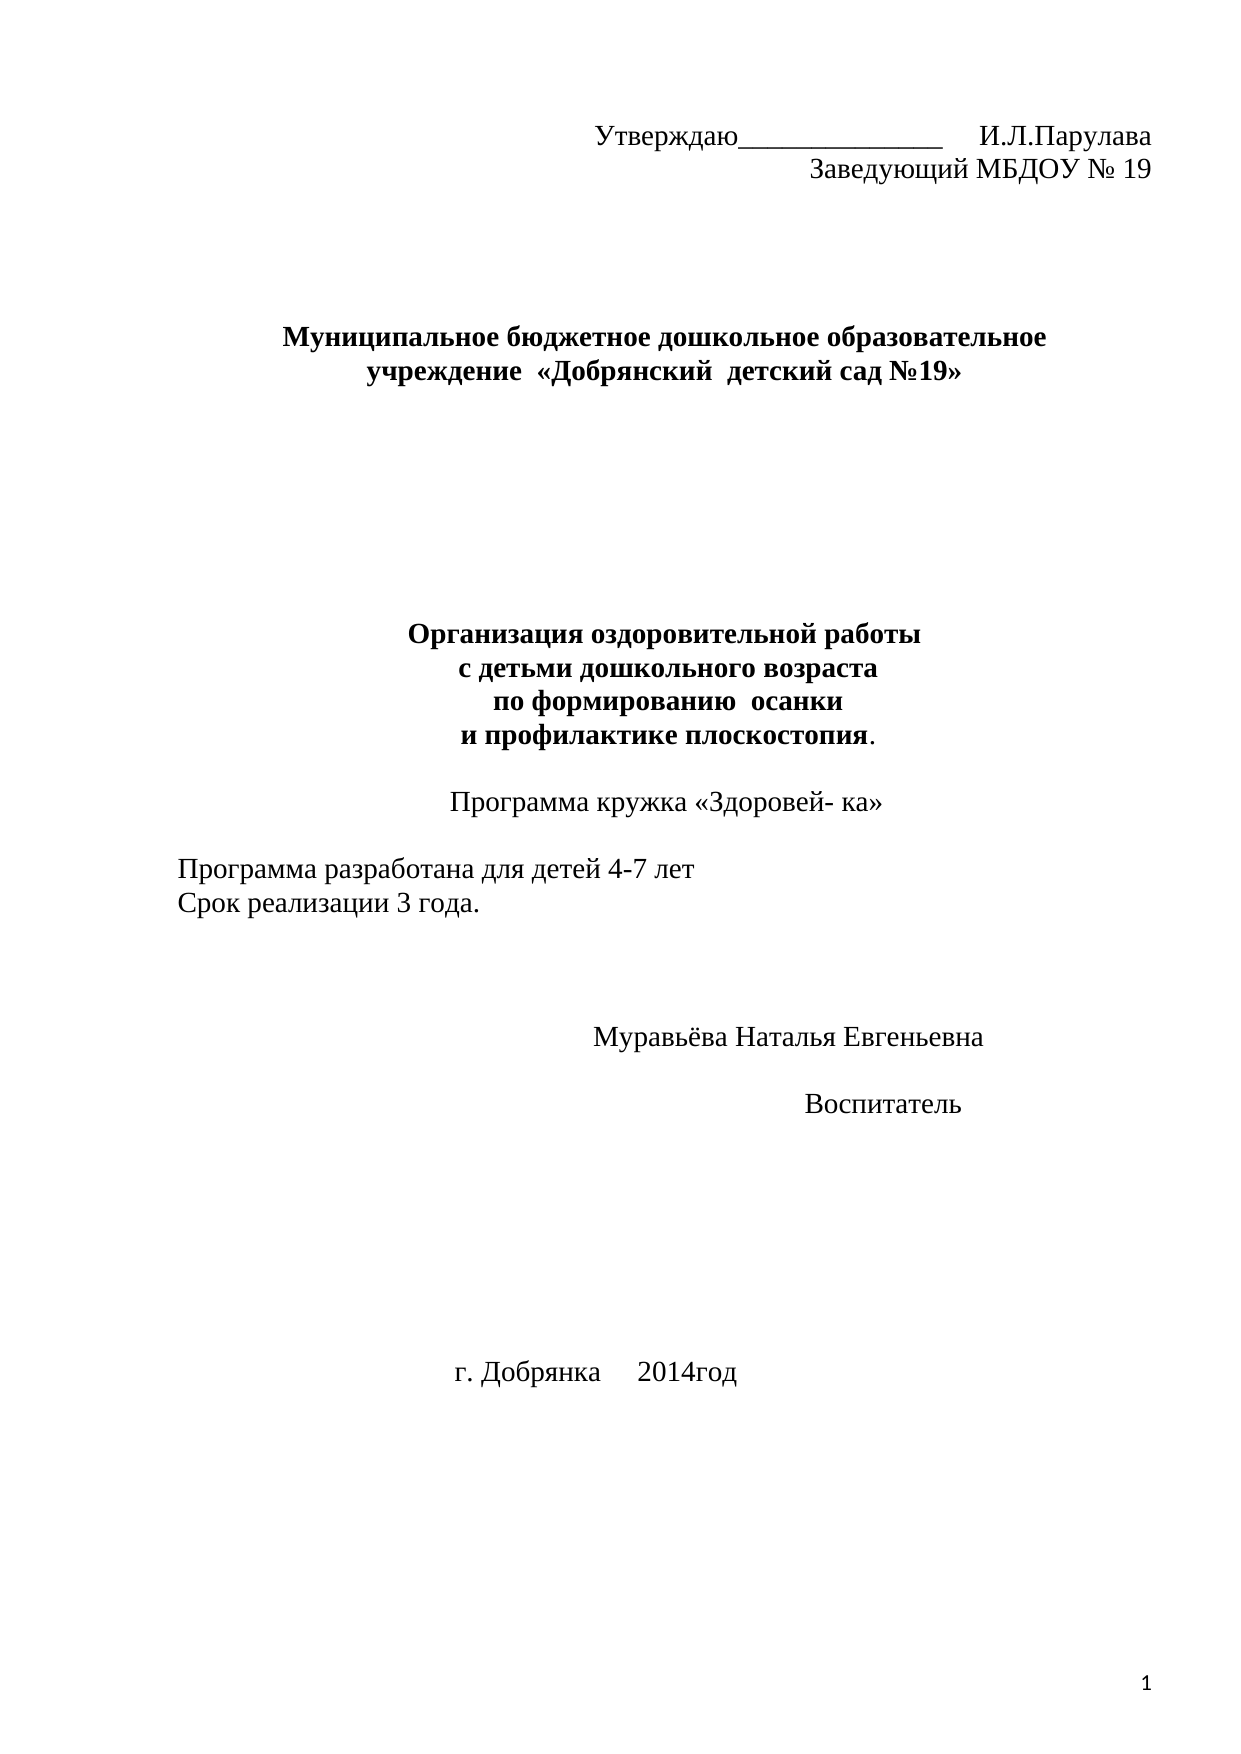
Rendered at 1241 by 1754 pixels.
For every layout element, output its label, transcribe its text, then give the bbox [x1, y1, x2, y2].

text по формированию осанки [177, 683, 1152, 717]
text Заведующий МБДОУ № 19 [177, 152, 1152, 185]
text и профилактике плоскостопия. [177, 717, 1152, 751]
text Срок реализации 3 года. [177, 885, 1152, 918]
text с детьми дошкольного возраста [177, 650, 1152, 683]
text Муниципальное бюджетное дошкольное образовательное [177, 319, 1152, 353]
text учреждение «Добрянский детский сад №19» [177, 353, 1152, 386]
text Программа разработана для детей 4-7 лет [177, 851, 1152, 885]
text Муравьёва Наталья Евгеньевна [177, 1019, 1152, 1052]
text Программа кружка «Здоровей- ка» [398, 784, 1152, 818]
text г. Добрянка 2014год [177, 1354, 1152, 1388]
text Утверждаю______________ И.Л.Парулава [177, 118, 1152, 152]
text Воспитатель [177, 1086, 1152, 1119]
text Организация оздоровительной работы [177, 616, 1152, 650]
